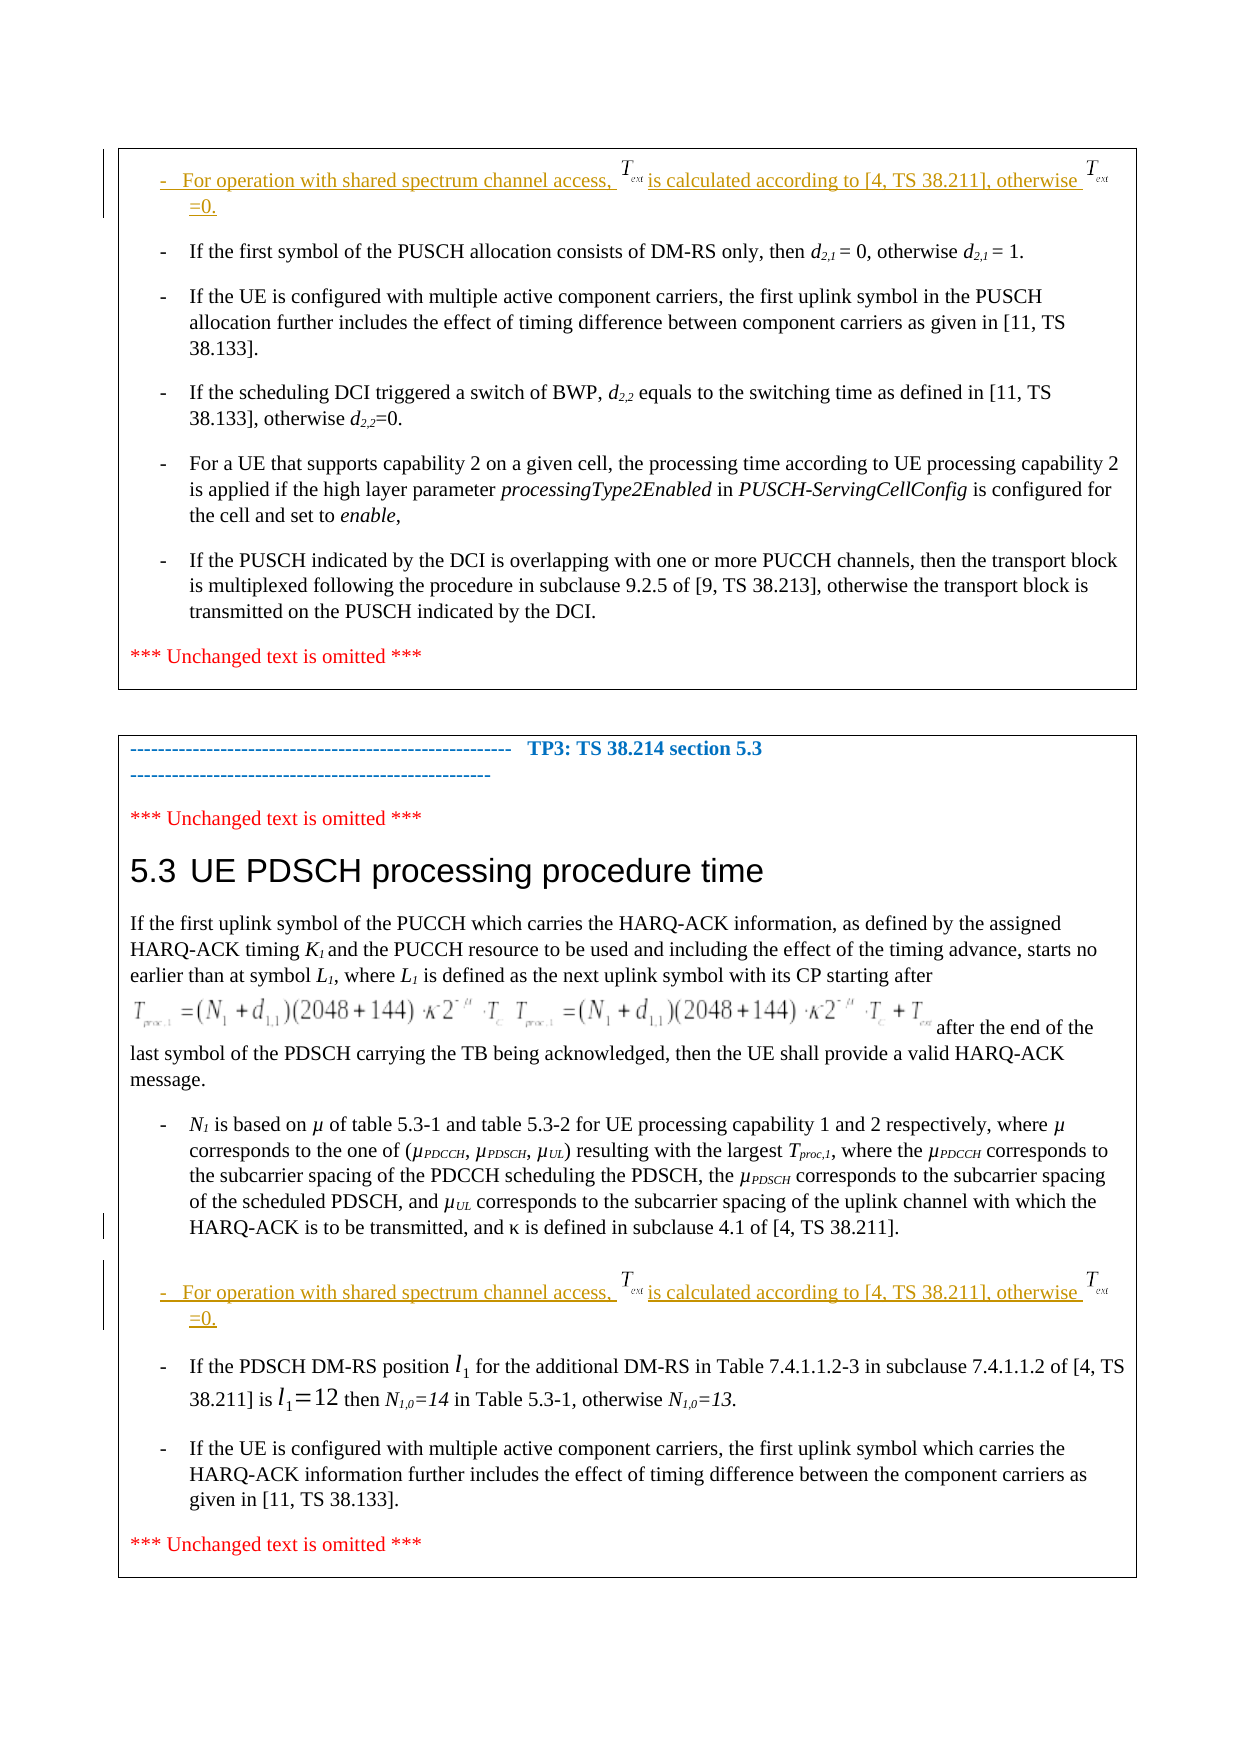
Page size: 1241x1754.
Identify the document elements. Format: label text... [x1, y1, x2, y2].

table_header ------------------------------------------------------- TP3: TS 38.214 section 5.3 ---------------------------------------------------- *** Unchanged text is omitted *** 5.3 UE PDSCH processing procedure time If the first uplink symbol of the PUCCH which carries the HARQ-ACK information, as defined by the assigned HARQ-ACK timing K1 and the PUCCH resource to be used and including the effect of the timing advance, starts no earlier than at symbol L1, where L1 is defined as the next uplink symbol with its CP starting after after the end of the last symbol of the PDSCH carrying the TB being acknowledged, then the UE shall provide a valid HARQ-ACK message. - N1 is based on µ of table 5.3-1 and table 5.3-2 for UE processing capability 1 and 2 respectively, where µ corresponds to the one of (µPDCCH, µPDSCH, µUL) resulting with the largest Tproc,1, where the µPDCCH corresponds to the subcarrier spacing of the PDCCH scheduling the PDSCH, the µPDSCH corresponds to the subcarrier spacing of the scheduled PDSCH, and µUL corresponds to the subcarrier spacing of the uplink channel with which the HARQ-ACK is to be transmitted, and κ is defined in subclause 4.1 of [4, TS 38.211]. - If the PDSCH DM-RS position for the additional DM-RS in Table 7.4.1.1.2-3 in subclause 7.4.1.1.2 of [4, TS 38.211] is then N1,0=14 in Table 5.3-1, otherwise N1,0=13. - If the UE is configured with multiple active component carriers, the first uplink symbol which carries the HARQ-ACK information further includes the effect of timing difference between the component carriers as given in [11, TS 38.133]. *** Unchanged text is omitted *** [119, 736, 1136, 1577]
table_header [119, 149, 1136, 689]
